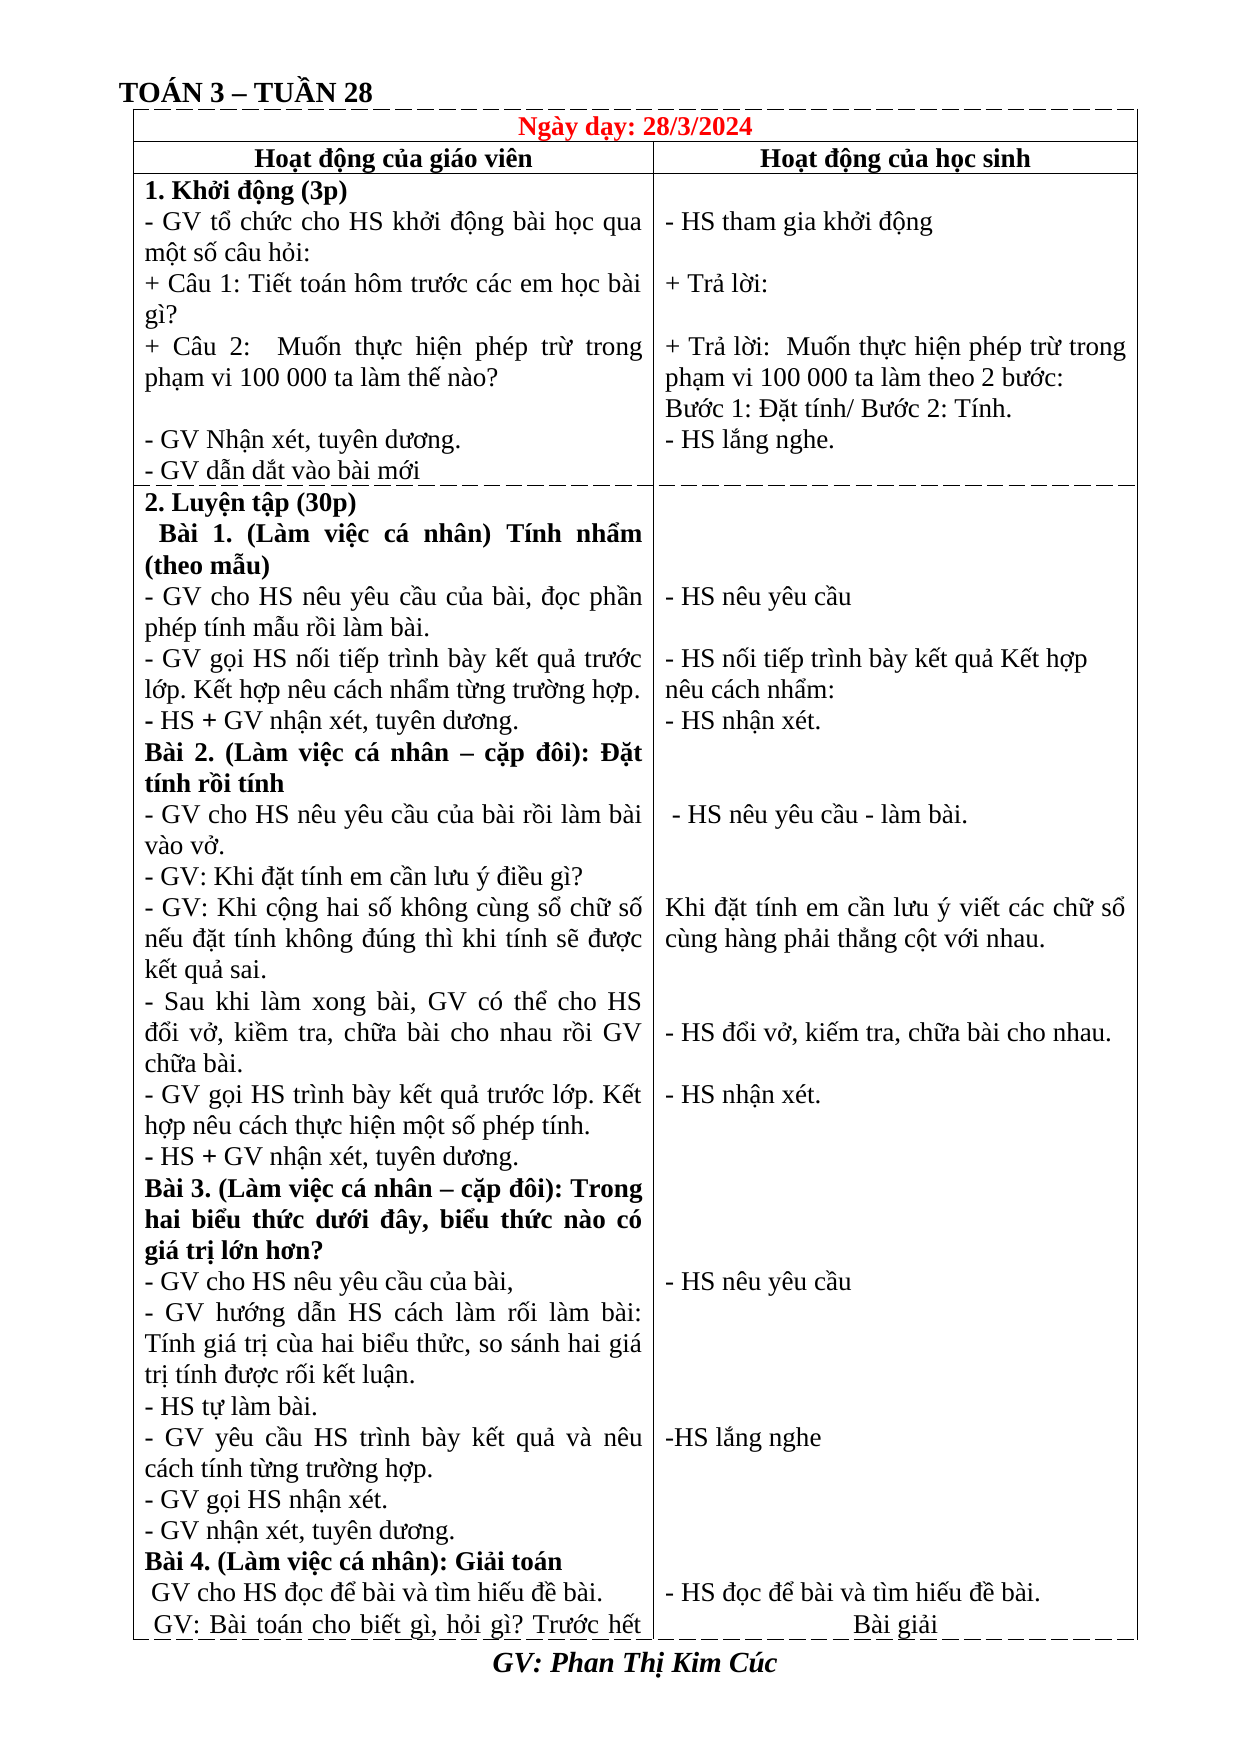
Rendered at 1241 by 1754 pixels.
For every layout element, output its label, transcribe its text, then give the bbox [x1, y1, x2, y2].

table_cell Hoạt động của giáo viên [134, 142, 653, 173]
table_cell Hoạt động của học sinh [654, 142, 1137, 173]
table_cell - HS tham gia khởi động + Trả lời: + Trả lời: Muốn thực hiện phép trừ trong phạm vi 100 000 ta làm theo 2 bước: Bước 1: Đặt tính/ Bước 2: Tính. - HS lắng nghe. [654, 174, 1137, 485]
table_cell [134, 109, 1137, 141]
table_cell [134, 485, 653, 1639]
table_cell 1. Khởi động (3p) - GV tổ chức cho HS khởi động bài học qua một số câu hỏi: + Câu 1: Tiết toán hôm trước các em học bài gì? + Câu 2: Muốn thực hiện phép trừ trong phạm vi 100 000 ta làm thế nào? - GV Nhận xét, tuyên dương. - GV dẫn dắt vào bài mới [134, 174, 653, 485]
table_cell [654, 485, 1137, 1639]
